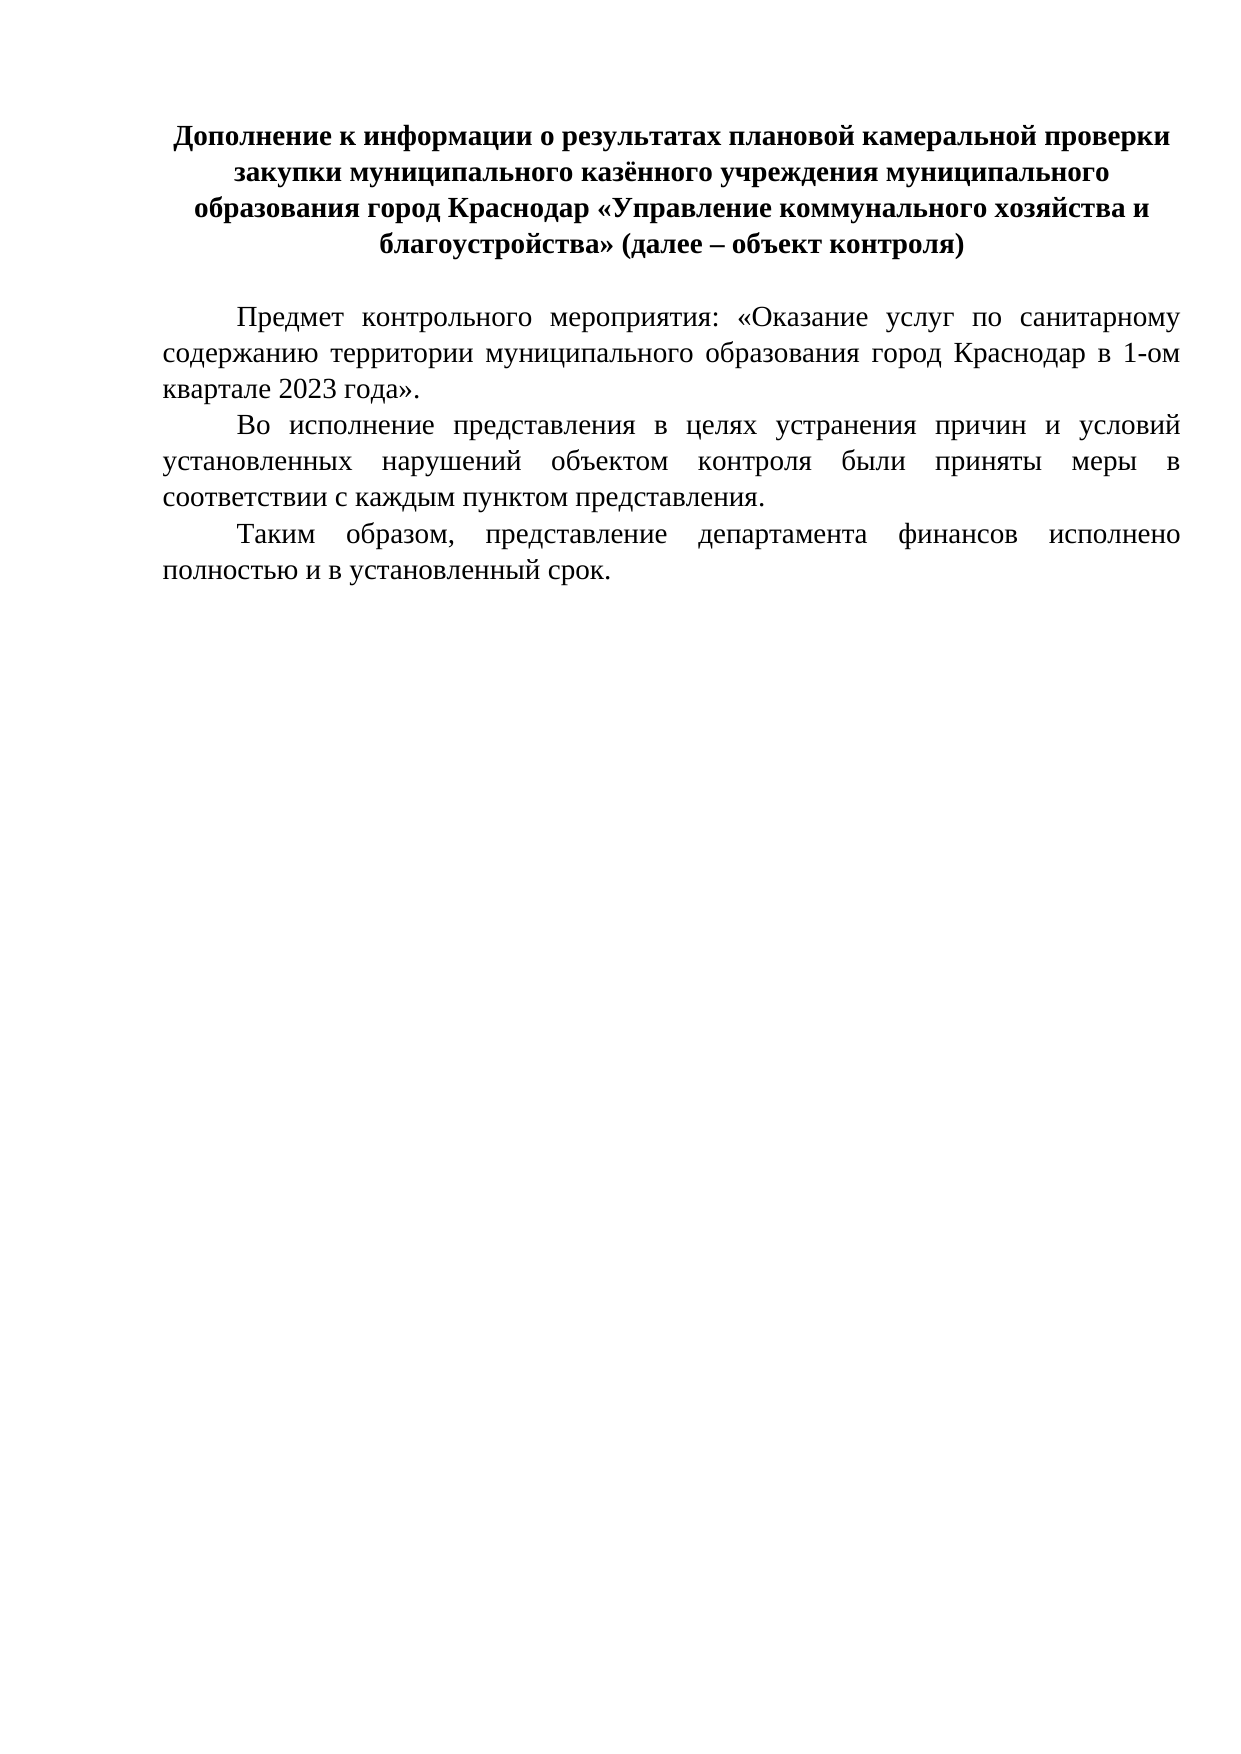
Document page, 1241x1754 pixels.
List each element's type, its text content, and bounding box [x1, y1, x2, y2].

text Дополнение к информации о результатах плановой камеральной проверки закупки муниципального казённого учреждения муниципального образования город Краснодар «Управление коммунального хозяйства и благоустройства» (далее – объект контроля) [162, 118, 1181, 260]
text Во исполнение представления в целях устранения причин и условий установленных нарушений объектом контроля были приняты меры в соответствии с каждым пунктом представления. [162, 407, 1181, 513]
text Таким образом, представление департамента финансов исполнено полностью и в установленный срок. [162, 516, 1181, 585]
text Предмет контрольного мероприятия: «Оказание услуг по санитарному содержанию территории муниципального образования город Краснодар в 1-ом квартале 2023 года». [162, 299, 1181, 405]
